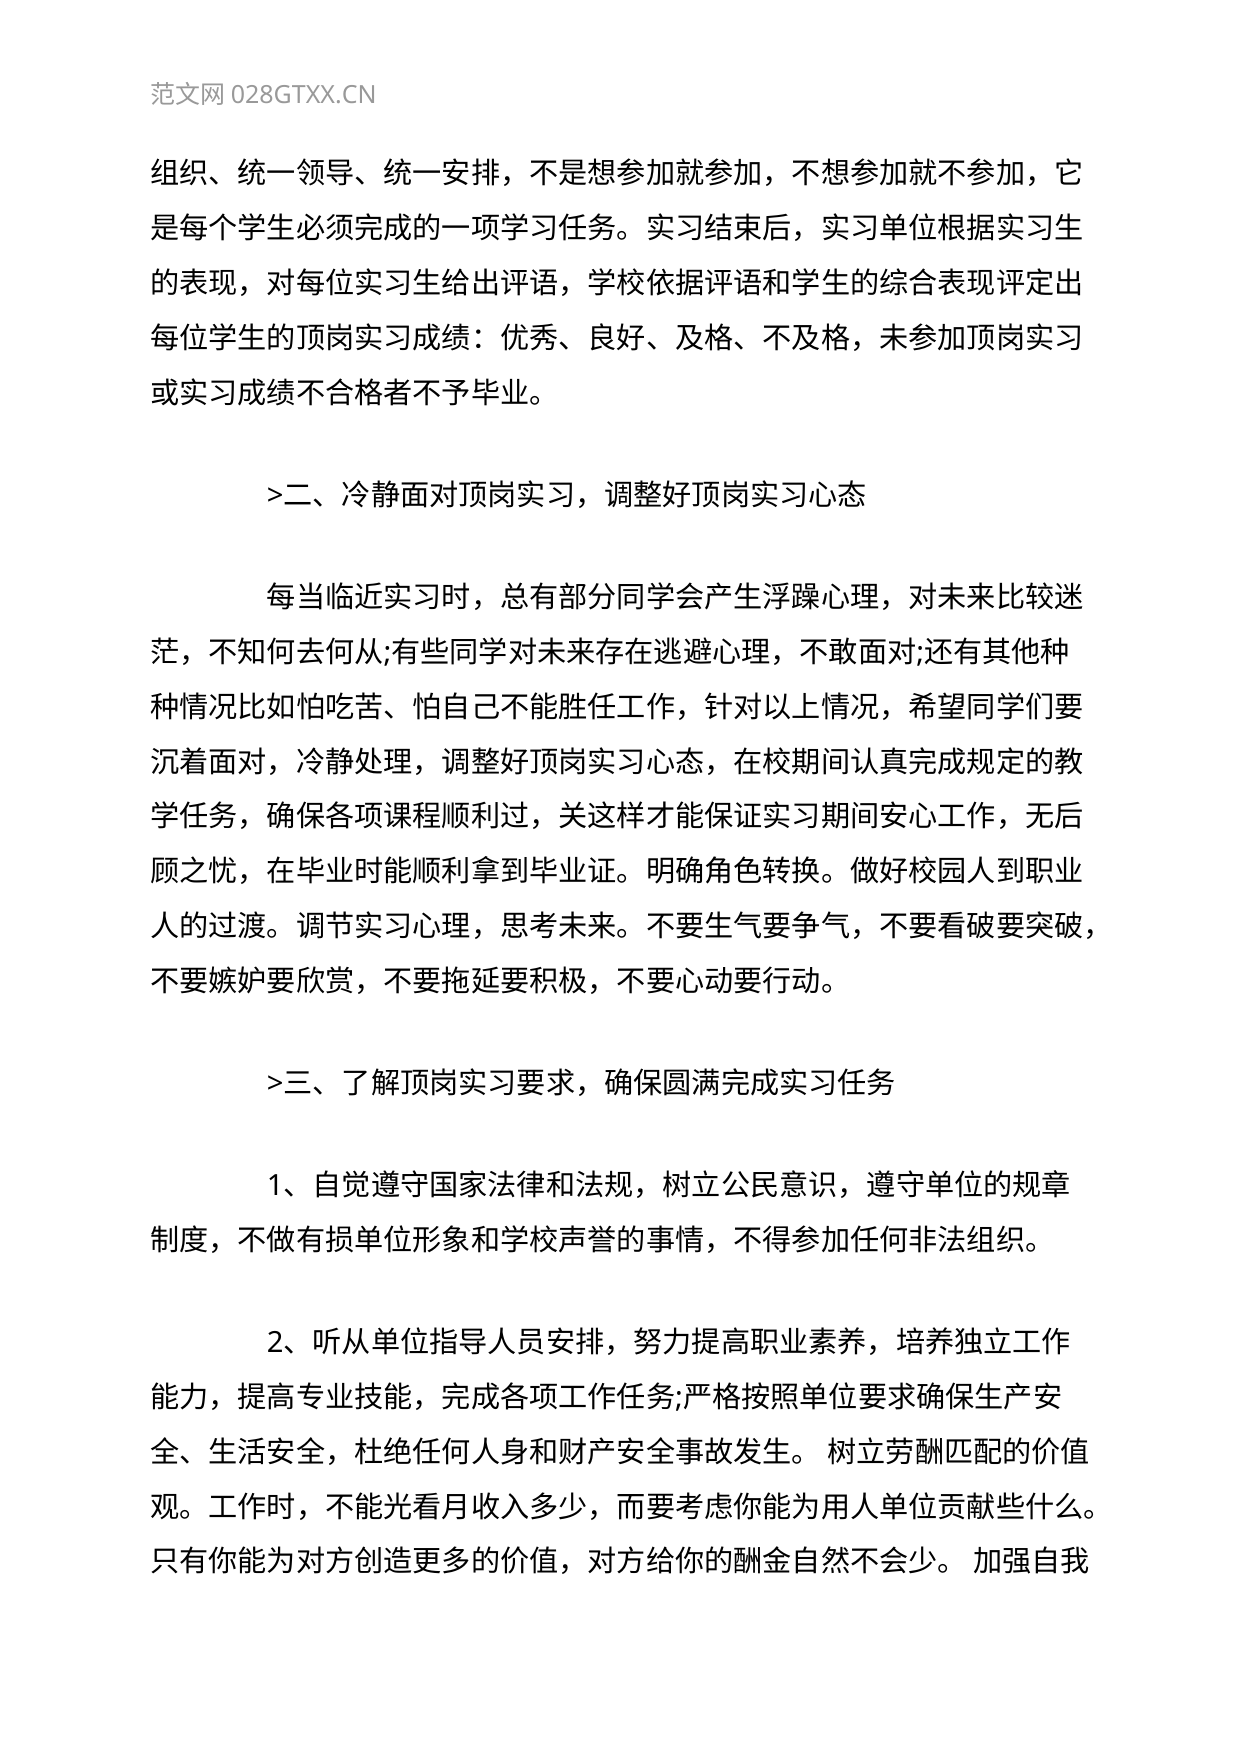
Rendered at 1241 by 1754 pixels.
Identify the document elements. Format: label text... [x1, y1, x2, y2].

text 1、自觉遵守国家法律和法规，树立公民意识，遵守单位的规章制度，不做有损单位形象和学校声誉的事情，不得参加任何非法组织。 [150, 1161, 1090, 1259]
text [150, 150, 1090, 412]
text >三、了解顶岗实习要求，确保圆满完成实习任务 [150, 1059, 1090, 1102]
text >二、冷静面对顶岗实习，调整好顶岗实习心态 [150, 471, 1090, 514]
text 每当临近实习时，总有部分同学会产生浮躁心理，对未来比较迷茫，不知何去何从;有些同学对未来存在逃避心理，不敢面对;还有其他种种情况比如怕吃苦、怕自己不能胜任工作，针对以上情况，希望同学们要沉着面对，冷静处理，调整好顶岗实习心态，在校期间认真完成规定的教学任务，确保各项课程顺利过，关这样才能保证实习期间安心工作，无后顾之忧，在毕业时能顺利拿到毕业证。明确角色转换。做好校园人到职业人的过渡。调节实习心理，思考未来。不要生气要争气，不要看破要突破，不要嫉妒要欣赏，不要拖延要积极，不要心动要行动。 [150, 573, 1090, 1000]
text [150, 1318, 1090, 1580]
